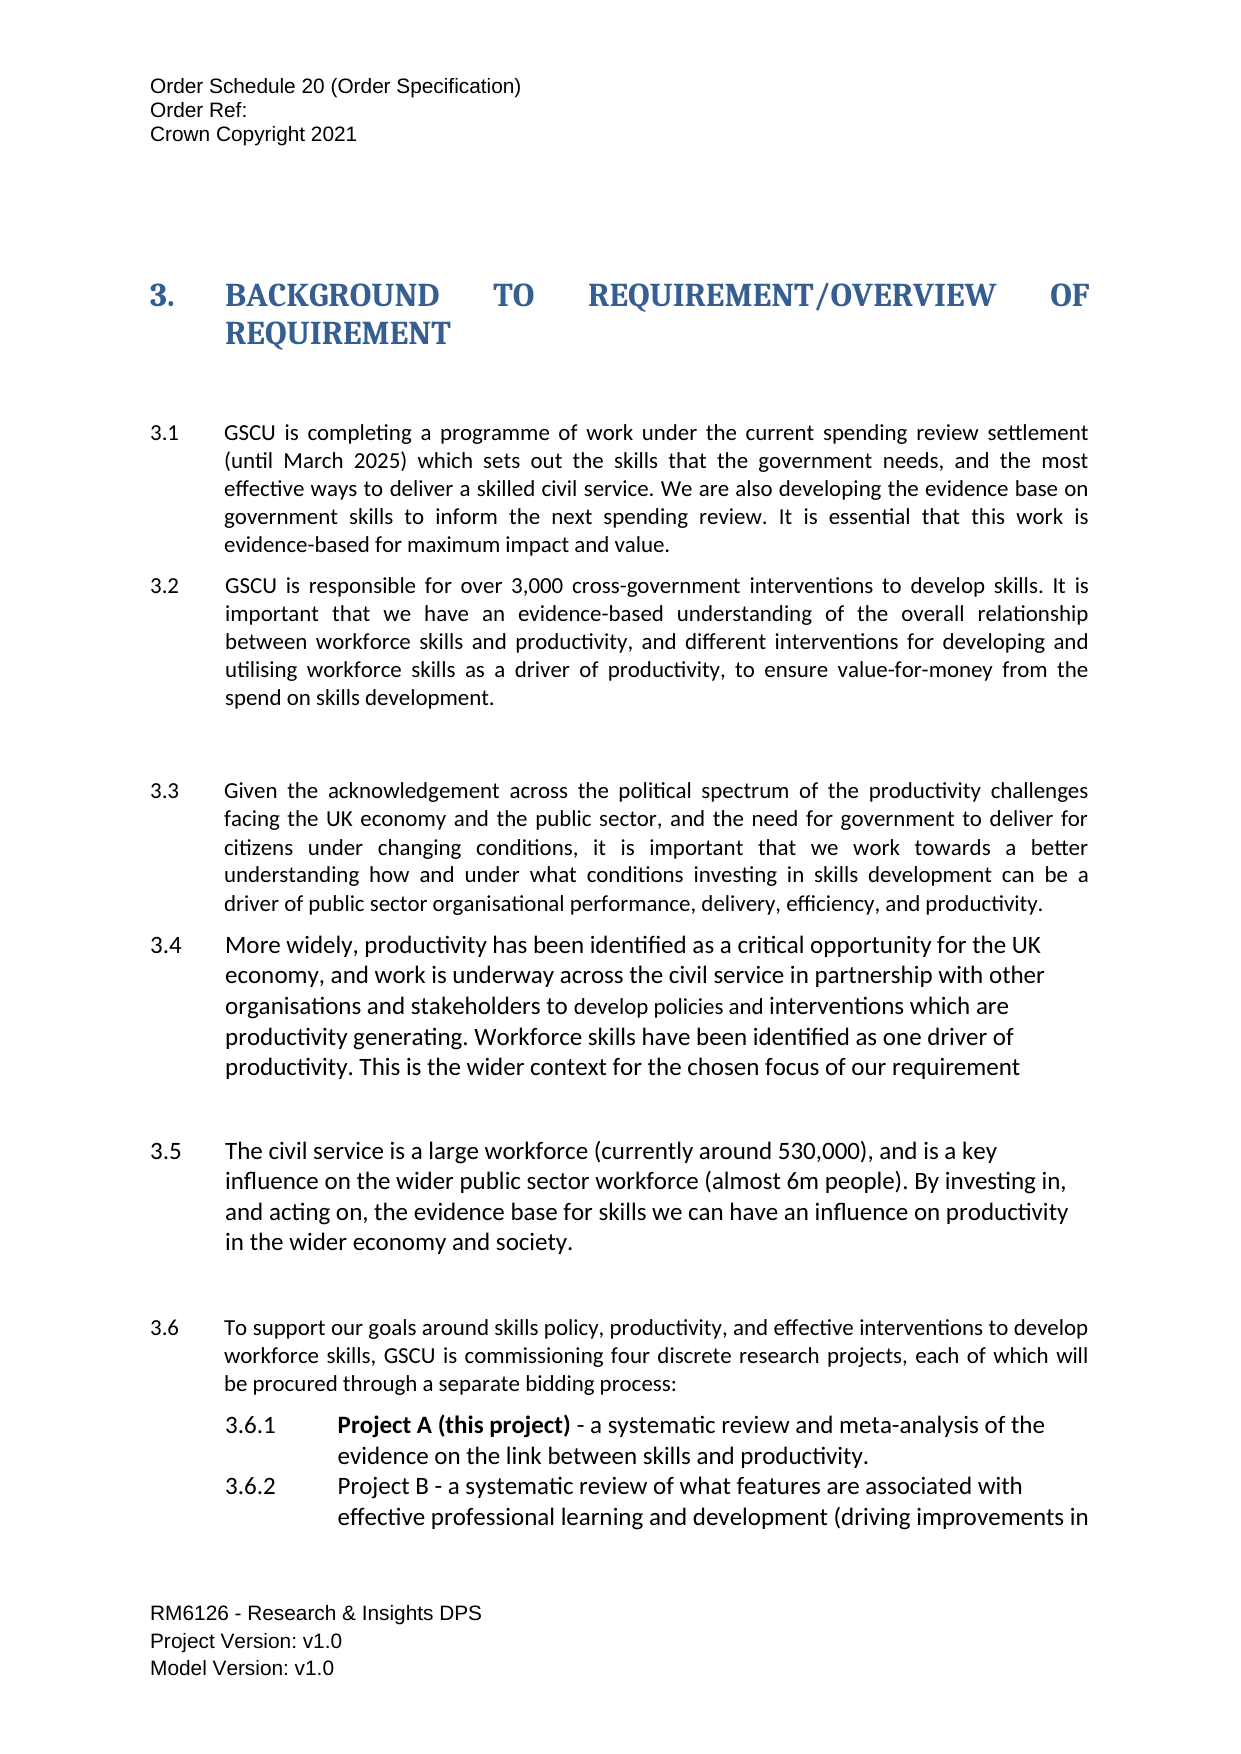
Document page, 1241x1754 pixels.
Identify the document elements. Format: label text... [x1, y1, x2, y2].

subtitle BACKGROUND TO REQUIREMENT/OVERVIEW OF REQUIREMENT [150, 276, 1090, 353]
list The civil service is a large workforce (currently around 530,000), and is a key influence on the wider public sector workforce (almost 6m people). By investing in, and acting on, the evidence base for skills we can have an influence on productivity in the wider economy and society. [150, 1135, 1090, 1257]
subtitle To support our goals around skills policy, productivity, and effective interventions to develop workforce skills, GSCU is commissioning four discrete research projects, each of which will be procured through a separate bidding process: [150, 1313, 1090, 1397]
list More widely, productivity has been identified as a critical opportunity for the UK economy, and work is underway across the civil service in partnership with other organisations and stakeholders to develop policies and interventions which are productivity generating. Workforce skills have been identified as one driver of productivity. This is the wider context for the chosen focus of our requirement [150, 929, 1090, 1082]
subtitle Given the acknowledgement across the political spectrum of the productivity challenges facing the UK economy and the public sector, and the need for government to deliver for citizens under changing conditions, it is important that we work towards a better understanding how and under what conditions investing in skills development can be a driver of public sector organisational performance, delivery, efficiency, and productivity. [150, 777, 1090, 917]
list Project A (this project) - a systematic review and meta-analysis of the evidence on the link between skills and productivity. [225, 1409, 1090, 1470]
subtitle GSCU is responsible for over 3,000 cross-government interventions to develop skills. It is important that we have an evidence-based understanding of the overall relationship between workforce skills and productivity, and different interventions for developing and utilising workforce skills as a driver of productivity, to ensure value-for-money from the spend on skills development. [150, 571, 1090, 711]
subtitle GSCU is completing a programme of work under the current spending review settlement (until March 2025) which sets out the skills that the government needs, and the most effective ways to deliver a skilled civil service. We are also developing the evidence base on government skills to inform the next spending review. It is essential that this work is evidence-based for maximum impact and value. [150, 418, 1090, 558]
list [225, 1470, 1090, 1531]
